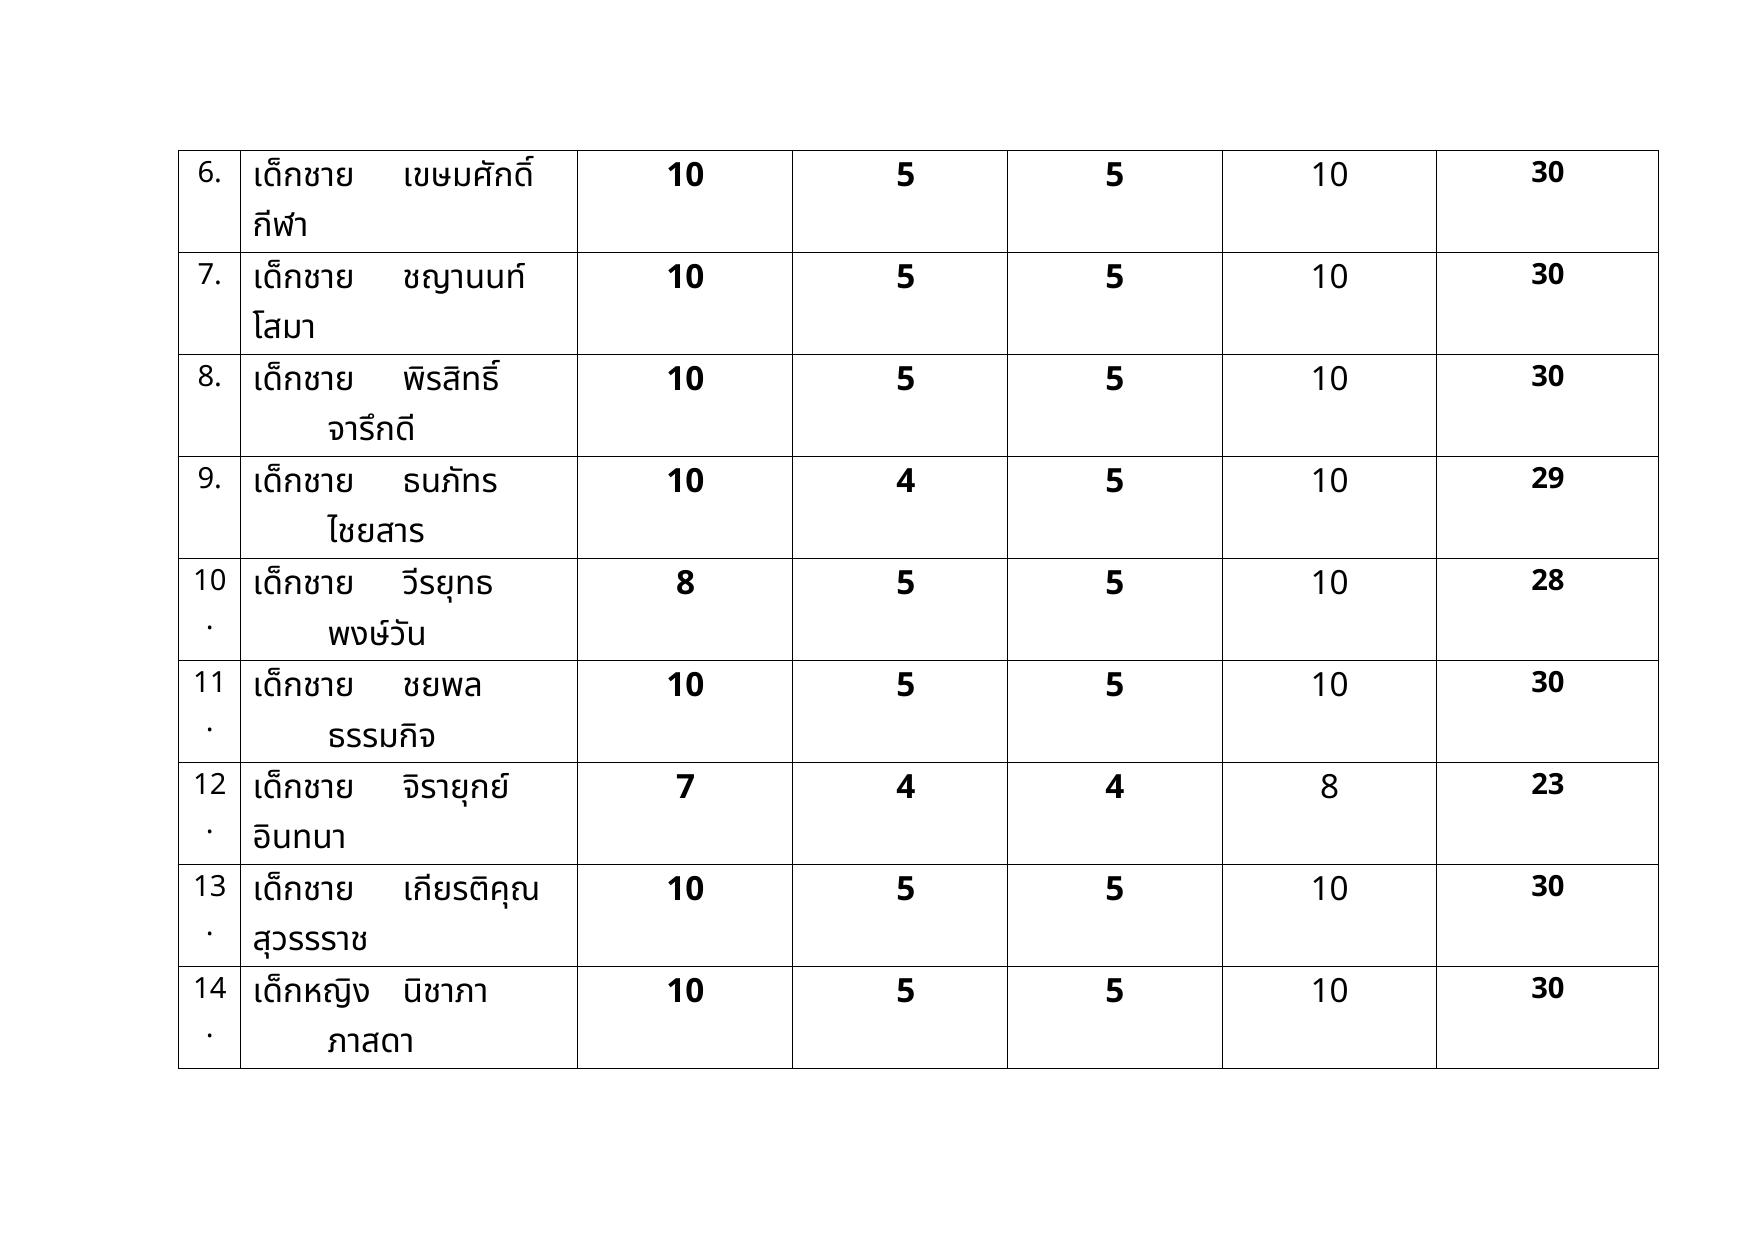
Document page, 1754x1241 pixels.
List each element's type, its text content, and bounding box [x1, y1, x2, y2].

table_cell 30 [1437, 865, 1658, 966]
table_cell 30 [1437, 253, 1658, 354]
table_cell 6. [179, 151, 240, 252]
table_cell 30 [1437, 355, 1658, 456]
table_cell เด็กหญิง นิชาภา ภาสดา [241, 967, 577, 1068]
table_cell เด็กชาย เขษมศักดิ์ กีฬา [241, 151, 577, 252]
table_cell เด็กชาย ชยพล ธรรมกิจ [241, 661, 577, 762]
table_cell 5 [793, 355, 1007, 456]
table_cell เด็กชาย ชญานนท์ โสมา [241, 253, 577, 354]
table_cell 9. [179, 457, 240, 558]
table_cell 29 [1437, 457, 1658, 558]
table_cell 10 [578, 355, 792, 456]
table_cell 10 [1223, 253, 1436, 354]
table_cell 5 [1008, 661, 1222, 762]
table_cell 5 [793, 865, 1007, 966]
table_cell เด็กชาย วีรยุทธ พงษ์วัน [241, 559, 577, 660]
table_cell 8. [179, 355, 240, 456]
table_cell 8 [1223, 763, 1436, 864]
table_cell 10 [578, 253, 792, 354]
table_cell 5 [1008, 559, 1222, 660]
table_cell 5 [793, 967, 1007, 1068]
table_cell 5 [793, 253, 1007, 354]
table_cell เด็กชาย ธนภัทร ไชยสาร [241, 457, 577, 558]
table_cell 5 [793, 151, 1007, 252]
table_cell 10 [1223, 661, 1436, 762]
table_cell เด็กชาย เกียรติคุณ สุวรรราช [241, 865, 577, 966]
table_cell 10 [1223, 151, 1436, 252]
table_cell 30 [1437, 151, 1658, 252]
table_cell 10 [578, 967, 792, 1068]
table_cell 5 [1008, 355, 1222, 456]
table_cell 5 [1008, 151, 1222, 252]
table_cell 5 [1008, 457, 1222, 558]
table_cell เด็กชาย พิรสิทธิ์ จารึกดี [241, 355, 577, 456]
table_cell 4 [1008, 763, 1222, 864]
table_cell 14. [179, 967, 240, 1068]
table_cell 10. [179, 559, 240, 660]
table_cell 5 [1008, 967, 1222, 1068]
table_cell 13. [179, 865, 240, 966]
table_cell 10 [1223, 865, 1436, 966]
table_cell 12. [179, 763, 240, 864]
table_cell 11. [179, 661, 240, 762]
table_cell 8 [578, 559, 792, 660]
table_cell 4 [793, 457, 1007, 558]
table_cell 10 [1223, 355, 1436, 456]
table_cell 10 [578, 661, 792, 762]
table_cell 10 [1223, 559, 1436, 660]
table_cell 10 [578, 457, 792, 558]
table_cell 5 [793, 661, 1007, 762]
table_cell 10 [1223, 967, 1436, 1068]
table_cell 5 [793, 559, 1007, 660]
table_cell 10 [578, 151, 792, 252]
table_cell 4 [793, 763, 1007, 864]
table_cell 30 [1437, 661, 1658, 762]
table_cell เด็กชาย จิรายุกย์ อินทนา [241, 763, 577, 864]
table_cell 30 [1437, 967, 1658, 1068]
table_cell 7 [578, 763, 792, 864]
table_cell 7. [179, 253, 240, 354]
table_cell 5 [1008, 253, 1222, 354]
table_cell 28 [1437, 559, 1658, 660]
table_cell 5 [1008, 865, 1222, 966]
table_cell 23 [1437, 763, 1658, 864]
table_cell 10 [578, 865, 792, 966]
table_cell 10 [1223, 457, 1436, 558]
